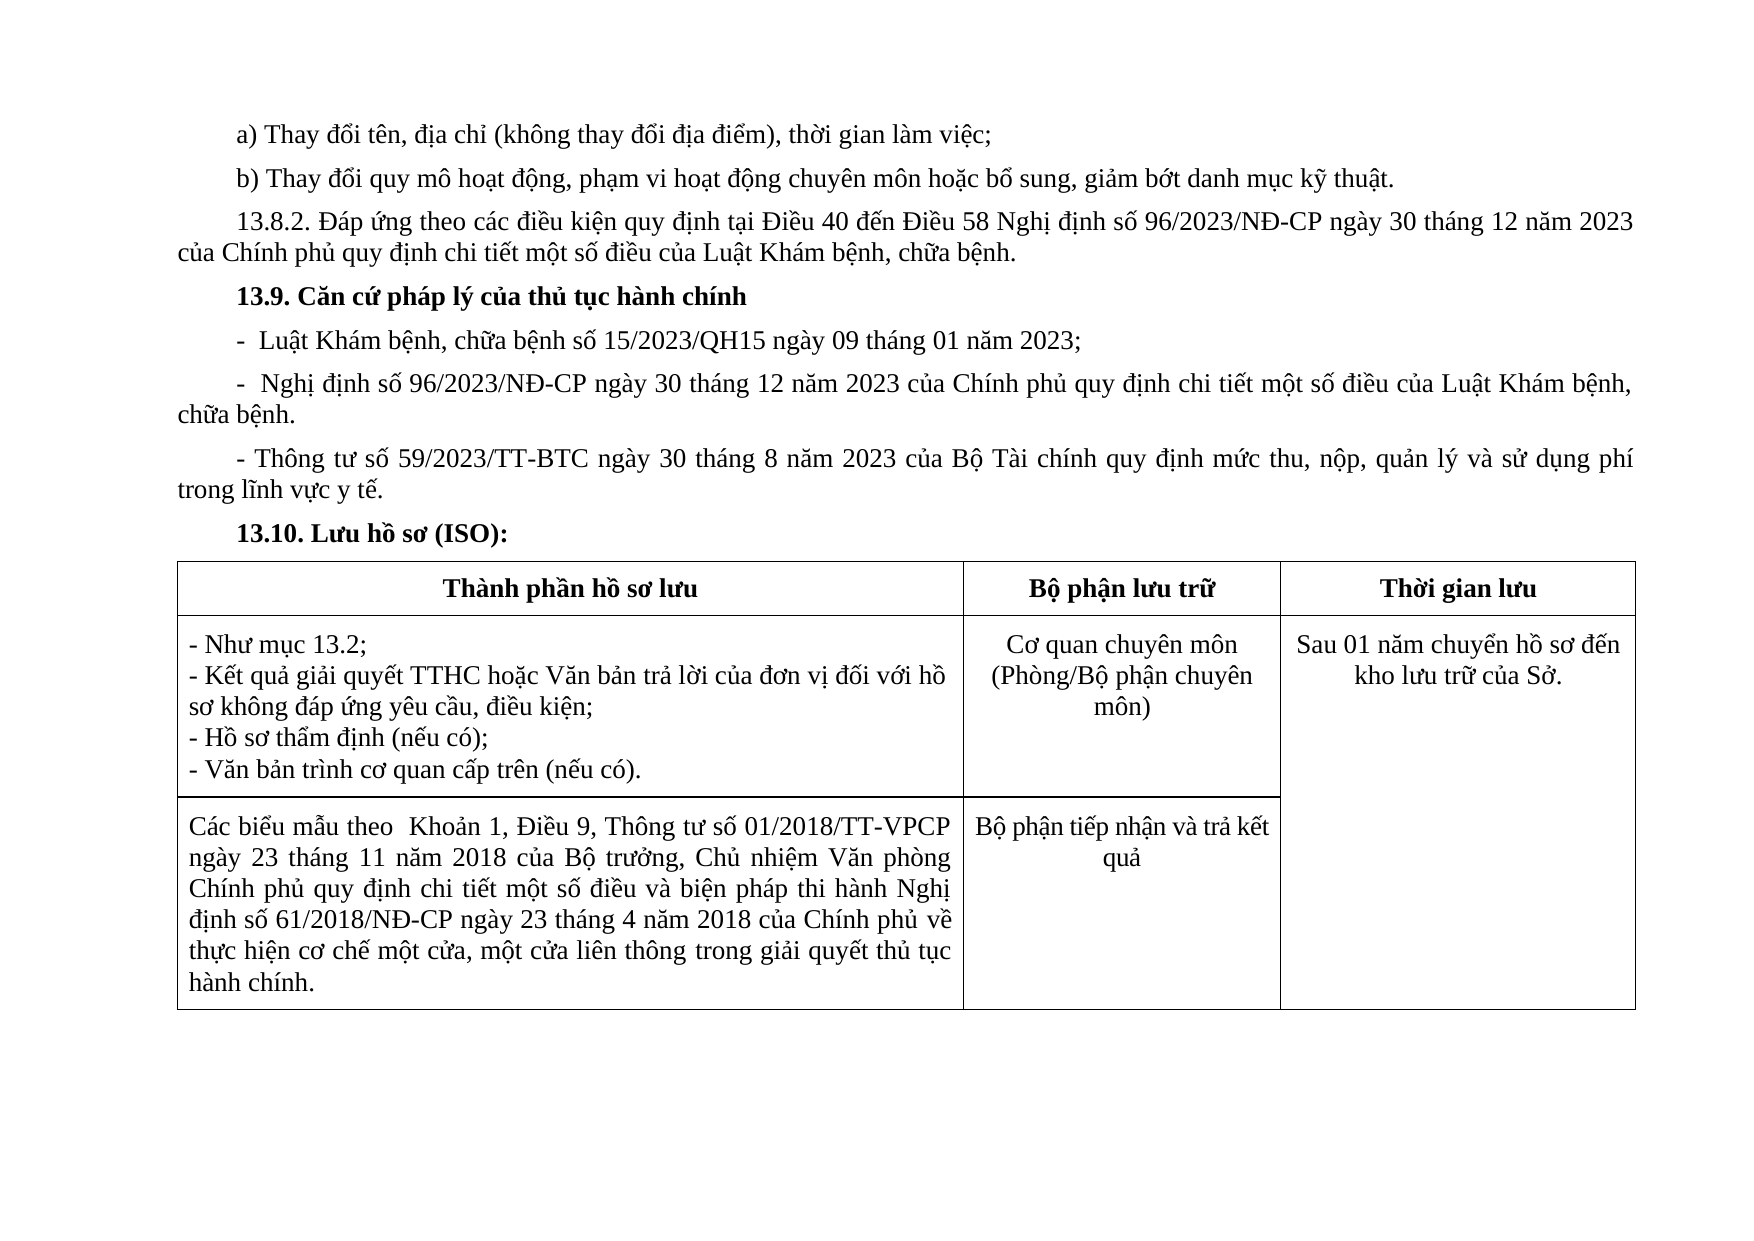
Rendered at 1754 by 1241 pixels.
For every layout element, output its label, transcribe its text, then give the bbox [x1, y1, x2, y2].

table_cell Cơ quan chuyên môn (Phòng/Bộ phận chuyên môn) [964, 616, 1280, 796]
table_cell Bộ phận tiếp nhận và trả kết quả [964, 798, 1280, 1009]
table_cell - Như mục 13.2; - Kết quả giải quyết TTHC hoặc Văn bản trả lời của đơn vị đối với hồ sơ không đáp ứng yêu cầu, điều kiện; - Hồ sơ thẩm định (nếu có); - Văn bản trình cơ quan cấp trên (nếu có). [178, 616, 963, 796]
table_header Thành phần hồ sơ lưu [178, 562, 963, 614]
table_header Thời gian lưu [1281, 562, 1635, 614]
table_cell Sau 01 năm chuyển hồ sơ đến kho lưu trữ của Sở. [1281, 616, 1635, 1009]
table_header Bộ phận lưu trữ [964, 562, 1280, 614]
text 13.8.2. Đáp ứng theo các điều kiện quy định tại Điều 40 đến Điều 58 Nghị định số 96/2023/NĐ-CP ngày 30 tháng 12 năm 2023 của Chính phủ quy định chi tiết một số điều của Luật Khám bệnh, chữa bệnh. [177, 205, 1636, 268]
table_cell Các biểu mẫu theo Khoản 1, Điều 9, Thông tư số 01/2018/TT-VPCP ngày 23 tháng 11 năm 2018 của Bộ trưởng, Chủ nhiệm Văn phòng Chính phủ quy định chi tiết một số điều và biện pháp thi hành Nghị định số 61/2018/NĐ-CP ngày 23 tháng 4 năm 2018 của Chính phủ về thực hiện cơ chế một cửa, một cửa liên thông trong giải quyết thủ tục hành chính. [178, 798, 963, 1009]
text - Thông tư số 59/2023/TT-BTC ngày 30 tháng 8 năm 2023 của Bộ Tài chính quy định mức thu, nộp, quản lý và sử dụng phí trong lĩnh vực y tế. [177, 442, 1636, 504]
text - Nghị định số 96/2023/NĐ-CP ngày 30 tháng 12 năm 2023 của Chính phủ quy định chi tiết một số điều của Luật Khám bệnh, chữa bệnh. [177, 367, 1636, 430]
text - Luật Khám bệnh, chữa bệnh số 15/2023/QH15 ngày 09 tháng 01 năm 2023; [177, 324, 1636, 355]
text 13.10. Lưu hồ sơ (ISO): [177, 517, 1636, 548]
text b) Thay đổi quy mô hoạt động, phạm vi hoạt động chuyên môn hoặc bổ sung, giảm bớt danh mục kỹ thuật. [177, 162, 1626, 193]
text a) Thay đổi tên, địa chỉ (không thay đổi địa điểm), thời gian làm việc; [177, 118, 1626, 149]
text 13.9. Căn cứ pháp lý của thủ tục hành chính [177, 280, 1636, 311]
